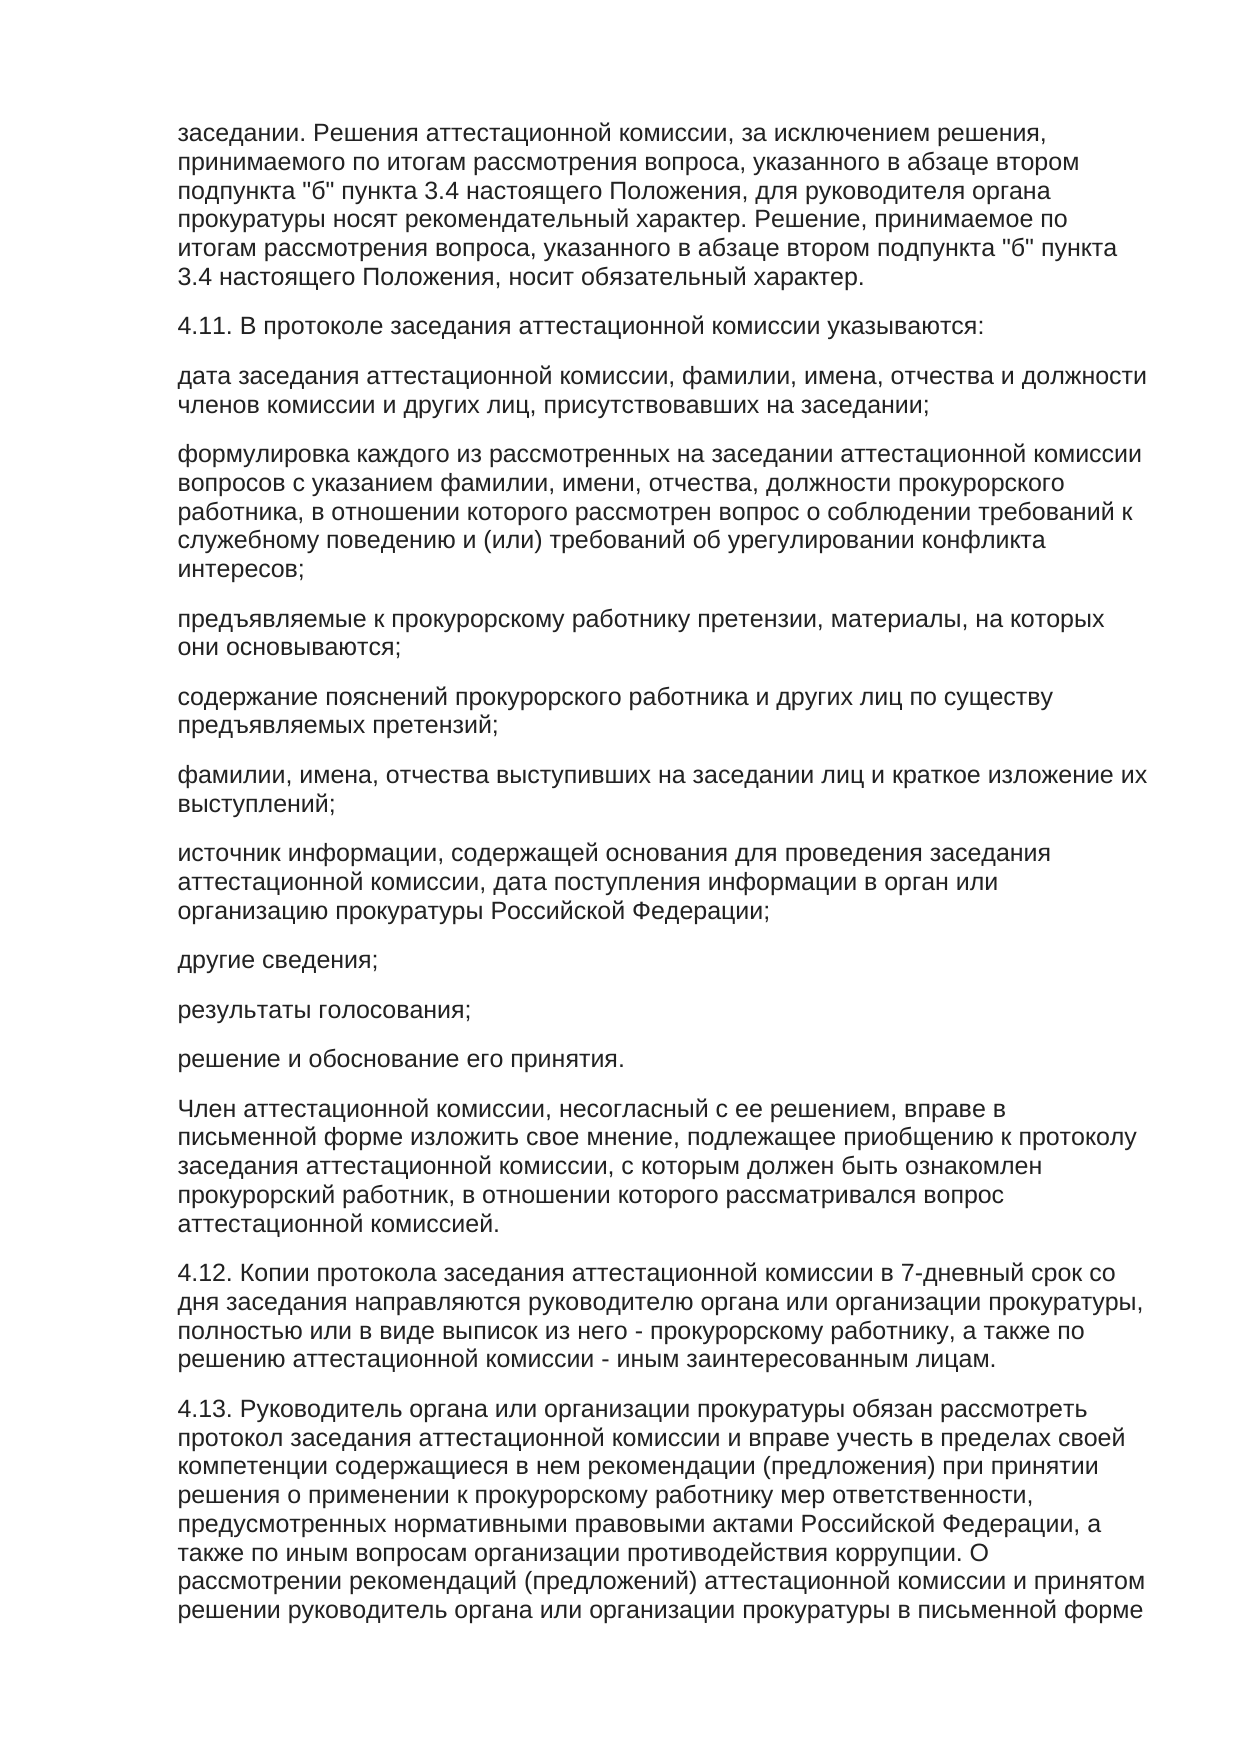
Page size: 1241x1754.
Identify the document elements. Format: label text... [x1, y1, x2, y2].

text решение и обоснование его принятия. [177, 1044, 1152, 1073]
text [177, 118, 1152, 291]
text предъявляемые к прокурорскому работнику претензии, материалы, на которых они основываются; [177, 603, 1152, 661]
text 4.12. Копии протокола заседания аттестационной комиссии в 7-дневный срок со дня заседания направляются руководителю органа или организации прокуратуры, полностью или в виде выписок из него - прокурорскому работнику, а также по решению аттестационной комиссии - иным заинтересованным лицам. [177, 1258, 1152, 1373]
text другие сведения; [177, 945, 1152, 974]
text дата заседания аттестационной комиссии, фамилии, имена, отчества и должности членов комиссии и других лиц, присутствовавших на заседании; [177, 361, 1152, 418]
text источник информации, содержащей основания для проведения заседания аттестационной комиссии, дата поступления информации в орган или организацию прокуратуры Российской Федерации; [177, 838, 1152, 924]
text фамилии, имена, отчества выступивших на заседании лиц и краткое изложение их выступлений; [177, 760, 1152, 817]
text 4.11. В протоколе заседания аттестационной комиссии указываются: [177, 311, 1152, 340]
text Член аттестационной комиссии, несогласный с ее решением, вправе в письменной форме изложить свое мнение, подлежащее приобщению к протоколу заседания аттестационной комиссии, с которым должен быть ознакомлен прокурорский работник, в отношении которого рассматривался вопрос аттестационной комиссией. [177, 1094, 1152, 1237]
text содержание пояснений прокурорского работника и других лиц по существу предъявляемых претензий; [177, 682, 1152, 739]
text результаты голосования; [177, 995, 1152, 1023]
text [177, 1394, 1152, 1624]
text формулировка каждого из рассмотренных на заседании аттестационной комиссии вопросов с указанием фамилии, имени, отчества, должности прокурорского работника, в отношении которого рассмотрен вопрос о соблюдении требований к служебному поведению и (или) требований об урегулировании конфликта интересов; [177, 439, 1152, 583]
